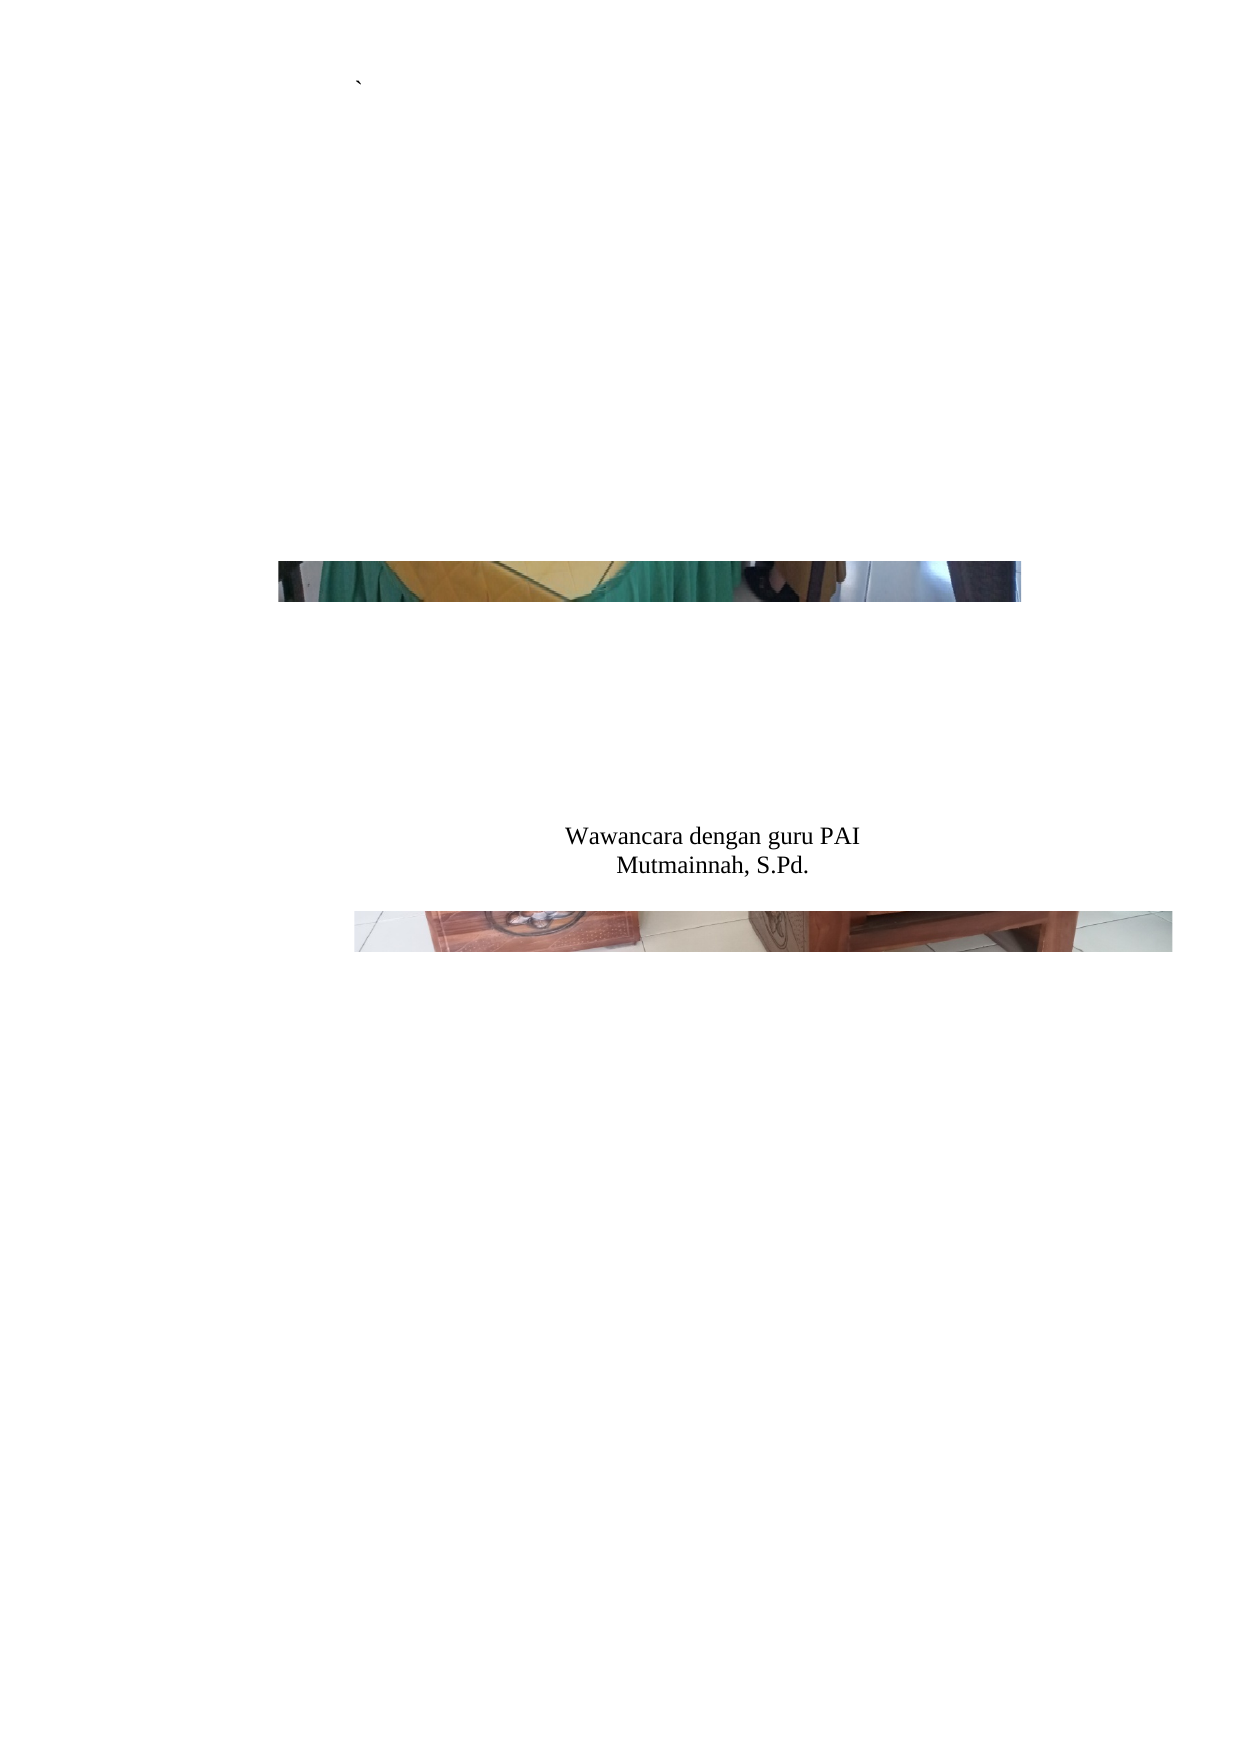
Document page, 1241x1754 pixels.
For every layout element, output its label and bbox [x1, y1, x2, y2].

picture [278, 561, 1022, 602]
picture [354, 911, 1173, 952]
